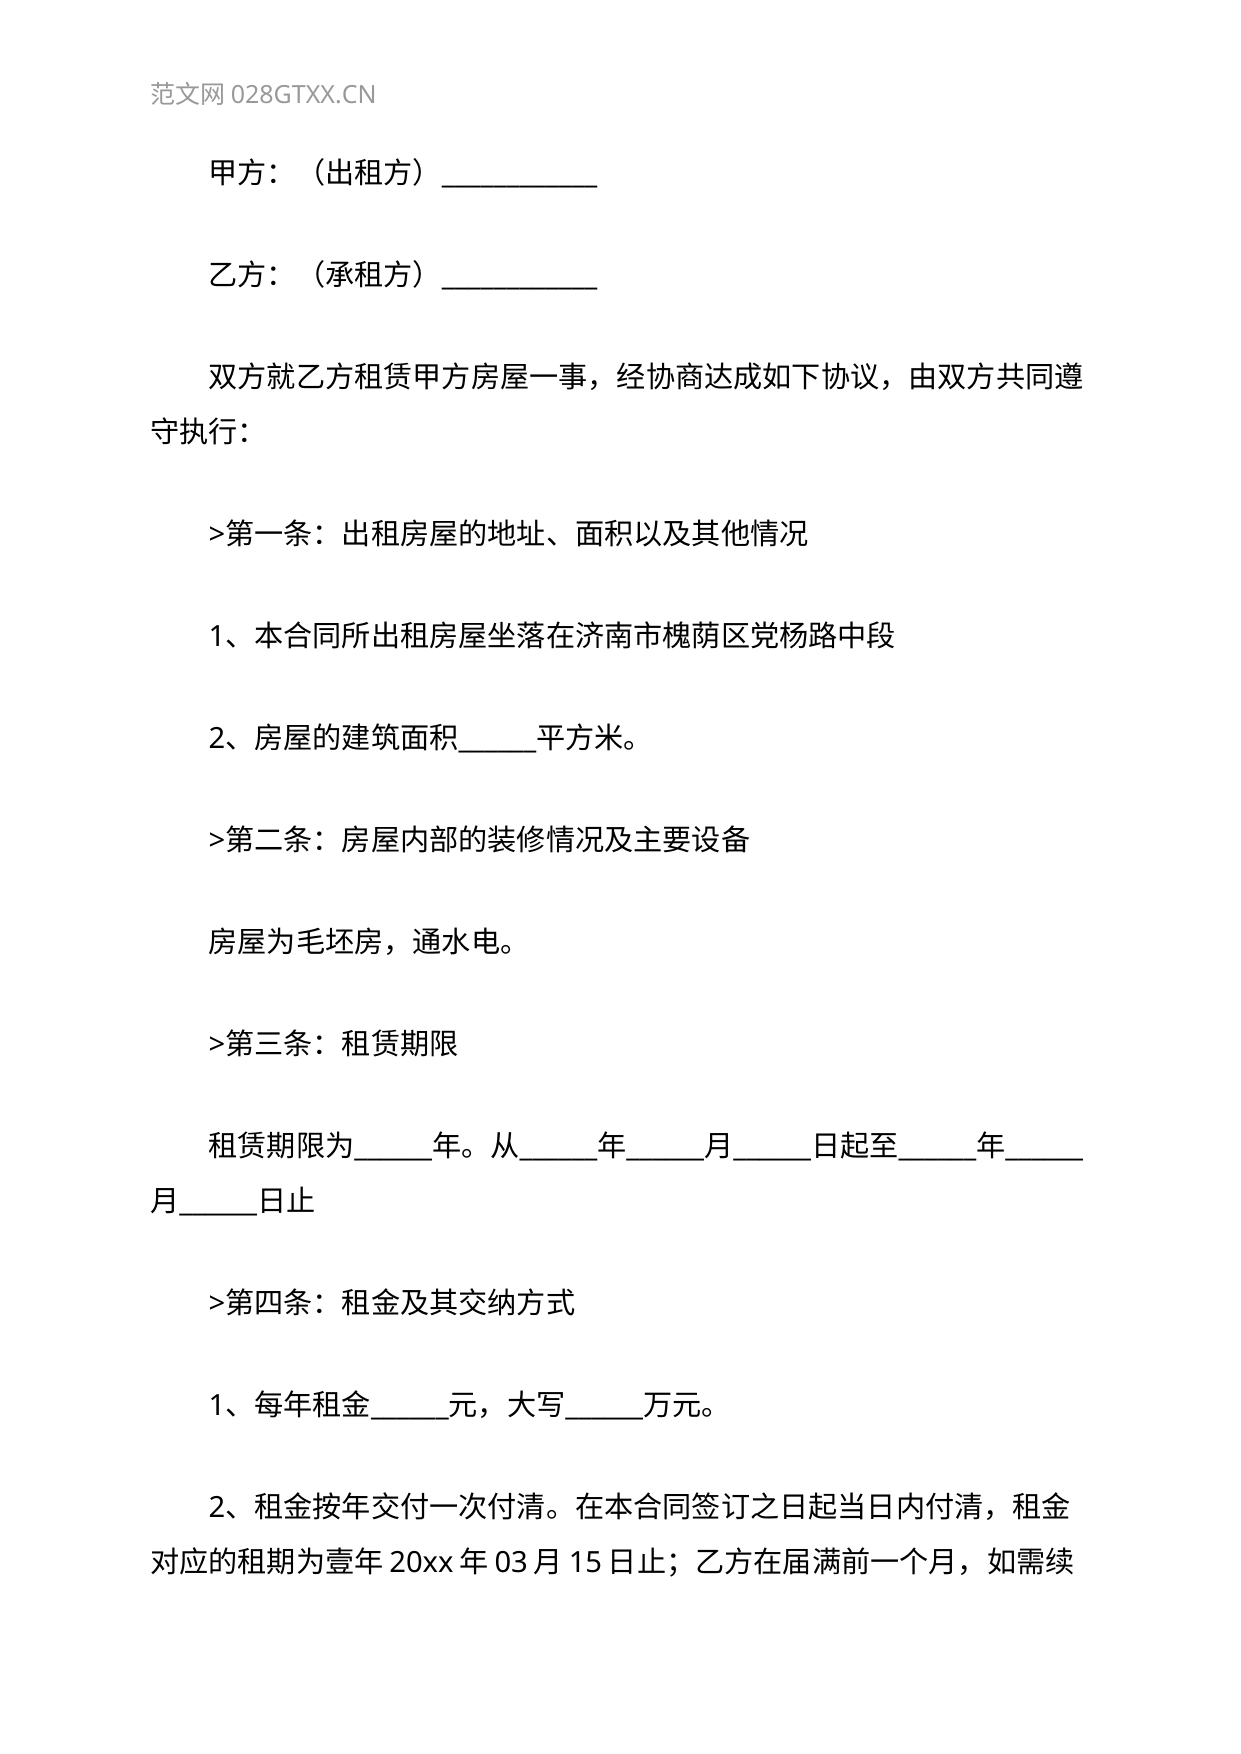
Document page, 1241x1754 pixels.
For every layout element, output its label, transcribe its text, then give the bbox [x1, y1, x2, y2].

text 租赁期限为______年。从______年______月______日起至______年______月______日止 [150, 1122, 1090, 1220]
text 1、本合同所出租房屋坐落在济南市槐荫区党杨路中段 [150, 613, 1090, 655]
text >第二条：房屋内部的装修情况及主要设备 [150, 817, 1090, 859]
text >第四条：租金及其交纳方式 [150, 1279, 1090, 1322]
text 双方就乙方租赁甲方房屋一事，经协商达成如下协议，由双方共同遵守执行： [150, 354, 1090, 451]
text >第三条：租赁期限 [150, 1020, 1090, 1063]
text >第一条：出租房屋的地址、面积以及其他情况 [150, 511, 1090, 553]
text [150, 1483, 1090, 1581]
text 甲方：（出租方）____________ [150, 150, 1090, 192]
text 房屋为毛坯房，通水电。 [150, 918, 1090, 961]
text 1、每年租金______元，大写______万元。 [150, 1381, 1090, 1424]
text 乙方：（承租方）____________ [150, 252, 1090, 294]
text 2、房屋的建筑面积______平方米。 [150, 714, 1090, 757]
